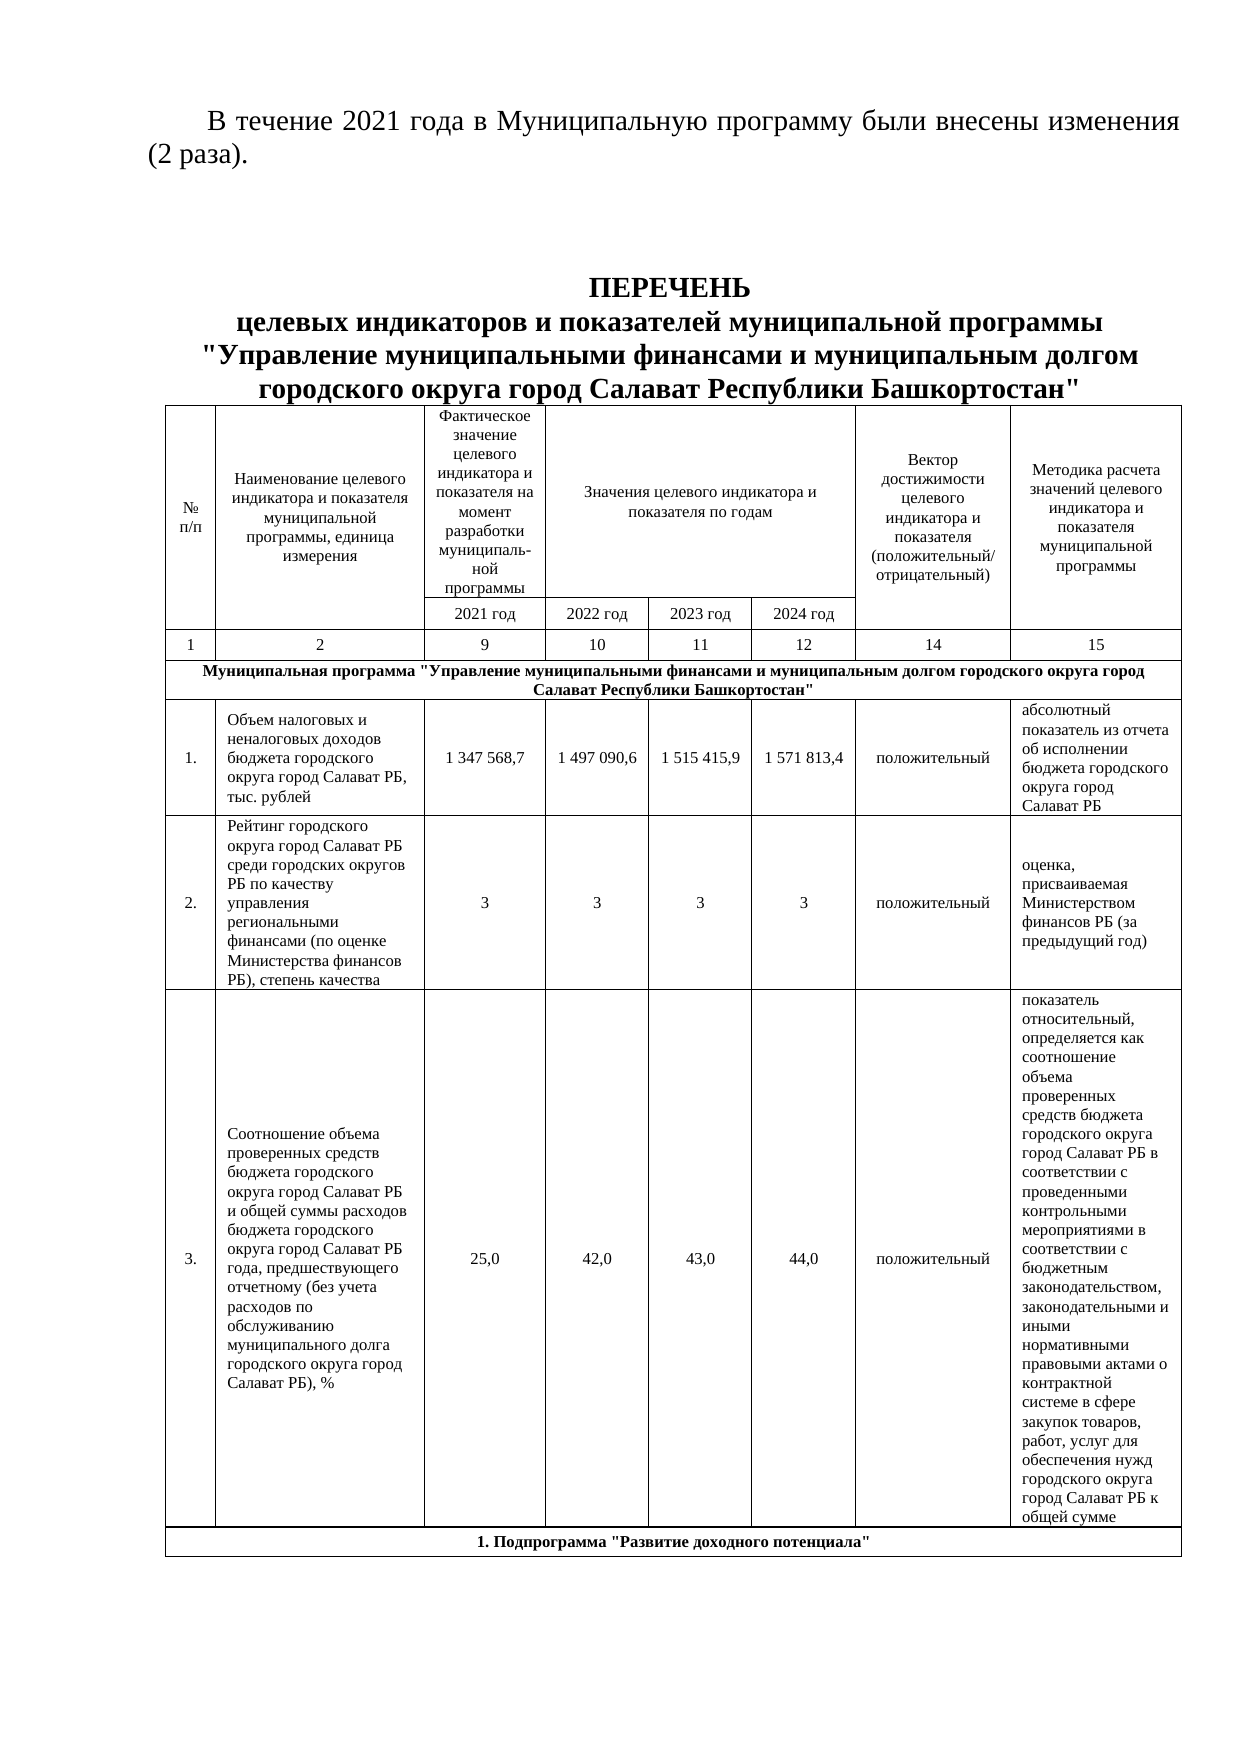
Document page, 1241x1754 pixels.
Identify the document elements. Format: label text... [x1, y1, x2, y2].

text В течение 2021 года в Муниципальную программу были внесены изменения (2 раза). [148, 103, 1181, 170]
table_cell "Управление муниципальными финансами и муниципальным долгом городского округа город Салават Республики Башкортостан" [154, 338, 1186, 1557]
table_header ПЕРЕЧЕНЬ [154, 170, 1186, 304]
table_cell целевых индикаторов и показателей муниципальной программы [154, 304, 1186, 337]
